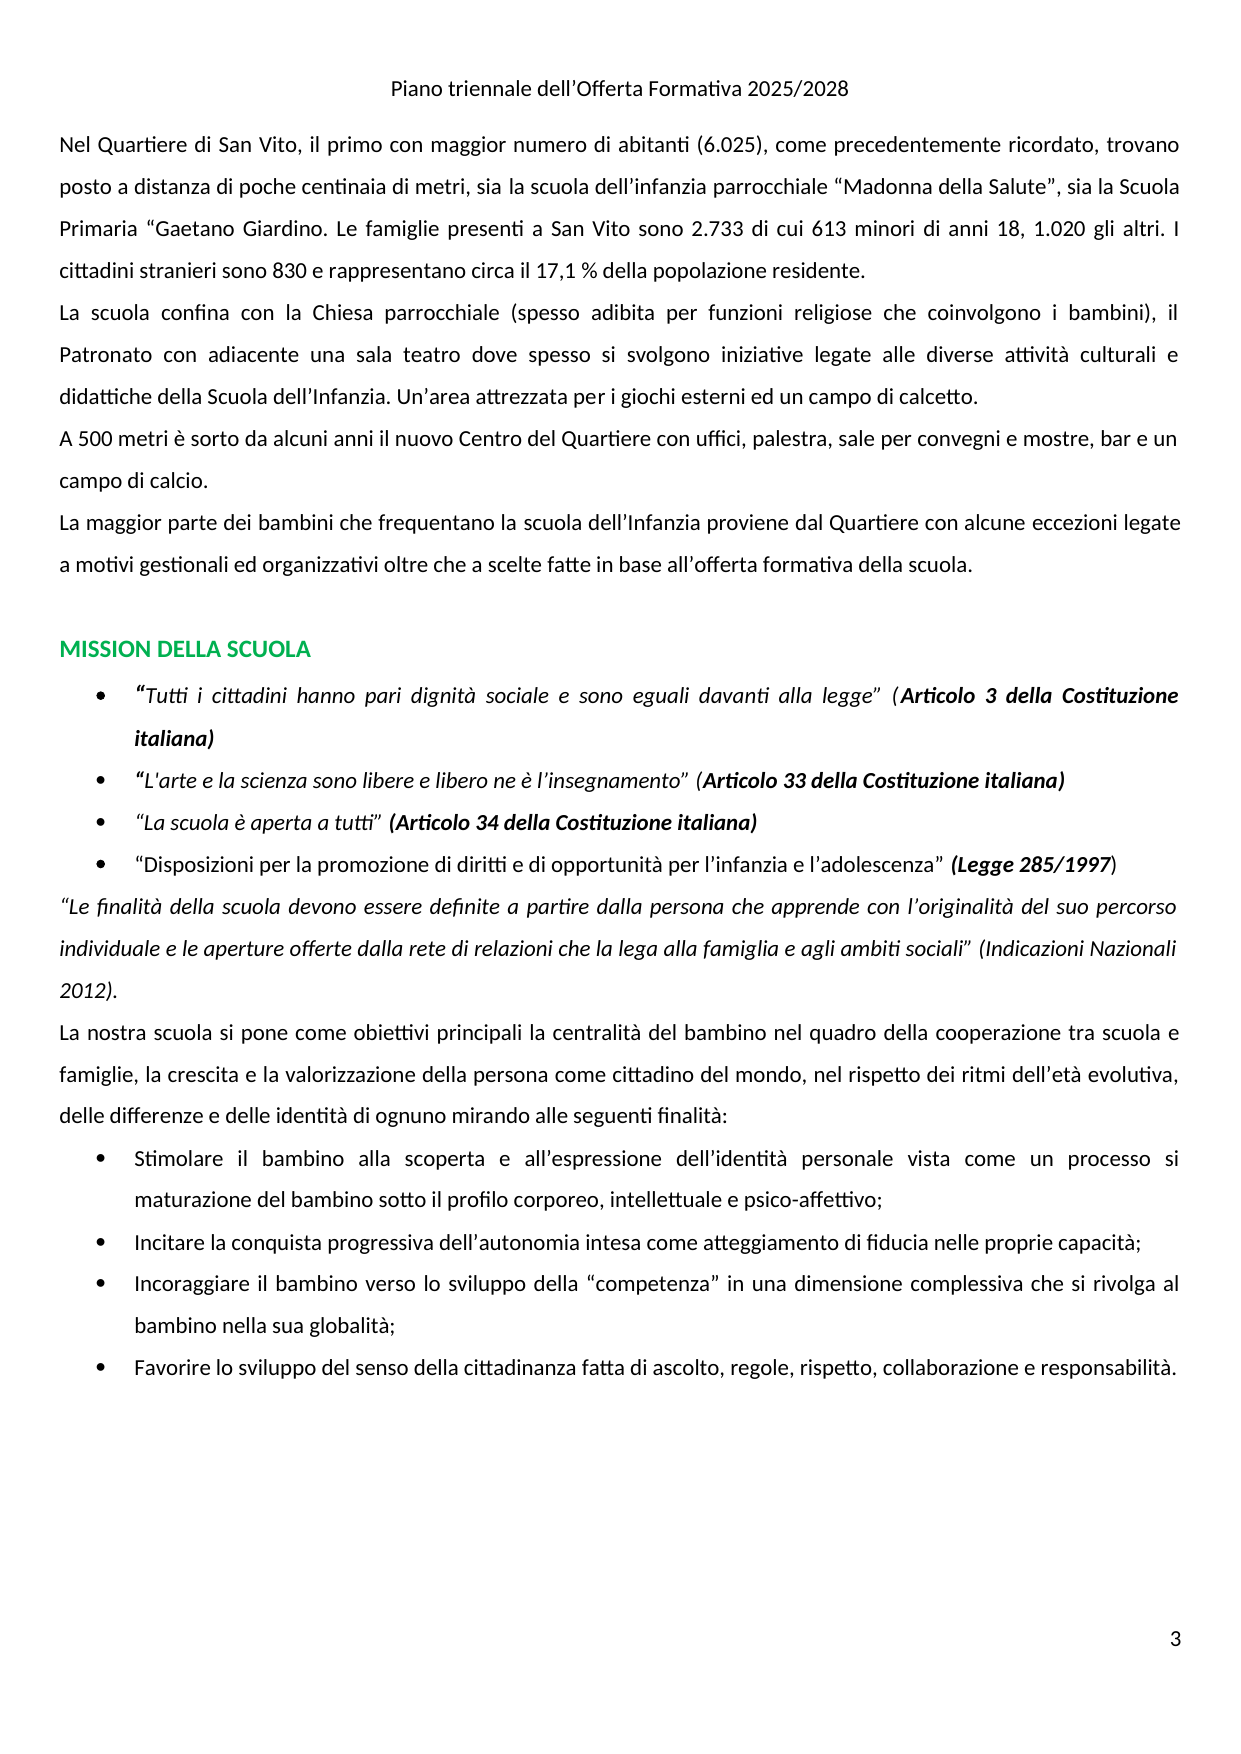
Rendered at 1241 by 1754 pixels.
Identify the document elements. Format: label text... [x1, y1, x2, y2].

text MISSION DELLA SCUOLA [59, 634, 1181, 664]
text “Le finalità della scuola devono essere definite a partire dalla persona che apprende con l’originalità del suo percorso individuale e le aperture offerte dalla rete di relazioni che la lega alla famiglia e agli ambiti sociali” (Indicazioni Nazionali 2012). [59, 892, 1181, 1004]
list Stimolare il bambino alla scoperta e all’espressione dell’identità personale vista come un processo si maturazione del bambino sotto il profilo corporeo, intellettuale e psico-affettivo; [97, 1144, 1181, 1214]
list “Disposizioni per la promozione di diritti e di opportunità per l’infanzia e l’adolescenza” (Legge 285/1997) [97, 850, 1181, 878]
list “Tutti i cittadini hanno pari dignità sociale e sono eguali davanti alla legge” (Articolo 3 della Costituzione italiana) [97, 679, 1181, 752]
text La nostra scuola si pone come obiettivi principali la centralità del bambino nel quadro della cooperazione tra scuola e famiglie, la crescita e la valorizzazione della persona come cittadino del mondo, nel rispetto dei ritmi dell’età evolutiva, delle differenze e delle identità di ognuno mirando alle seguenti finalità: [59, 1018, 1181, 1130]
list “L'arte e la scienza sono libere e libero ne è l’insegnamento” (Articolo 33 della Costituzione italiana) [97, 766, 1181, 794]
list Favorire lo sviluppo del senso della cittadinanza fatta di ascolto, regole, rispetto, collaborazione e responsabilità. [97, 1353, 1181, 1382]
list Incoraggiare il bambino verso lo sviluppo della “competenza” in una dimensione complessiva che si rivolga al bambino nella sua globalità; [97, 1269, 1181, 1339]
list “La scuola è aperta a tutti” (Articolo 34 della Costituzione italiana) [97, 808, 1181, 836]
text La maggior parte dei bambini che frequentano la scuola dell’Infanzia proviene dal Quartiere con alcune eccezioni legate a motivi gestionali ed organizzativi oltre che a scelte fatte in base all’offerta formativa della scuola. [59, 508, 1181, 578]
text La scuola confina con la Chiesa parrocchiale (spesso adibita per funzioni religiose che coinvolgono i bambini), il Patronato con adiacente una sala teatro dove spesso si svolgono iniziative legate alle diverse attività culturali e didattiche della Scuola dell’Infanzia. Un’area attrezzata per i giochi esterni ed un campo di calcetto. [59, 298, 1181, 410]
text Nel Quartiere di San Vito, il primo con maggior numero di abitanti (6.025), come precedentemente ricordato, trovano posto a distanza di poche centinaia di metri, sia la scuola dell’infanzia parrocchiale “Madonna della Salute”, sia la Scuola Primaria “Gaetano Giardino. Le famiglie presenti a San Vito sono 2.733 di cui 613 minori di anni 18, 1.020 gli altri. I cittadini stranieri sono 830 e rappresentano circa il 17,1 % della popolazione residente. [59, 130, 1181, 284]
list Incitare la conquista progressiva dell’autonomia intesa come atteggiamento di fiducia nelle proprie capacità; [97, 1228, 1181, 1256]
text A 500 metri è sorto da alcuni anni il nuovo Centro del Quartiere con uffici, palestra, sale per convegni e mostre, bar e un campo di calcio. [59, 424, 1181, 494]
